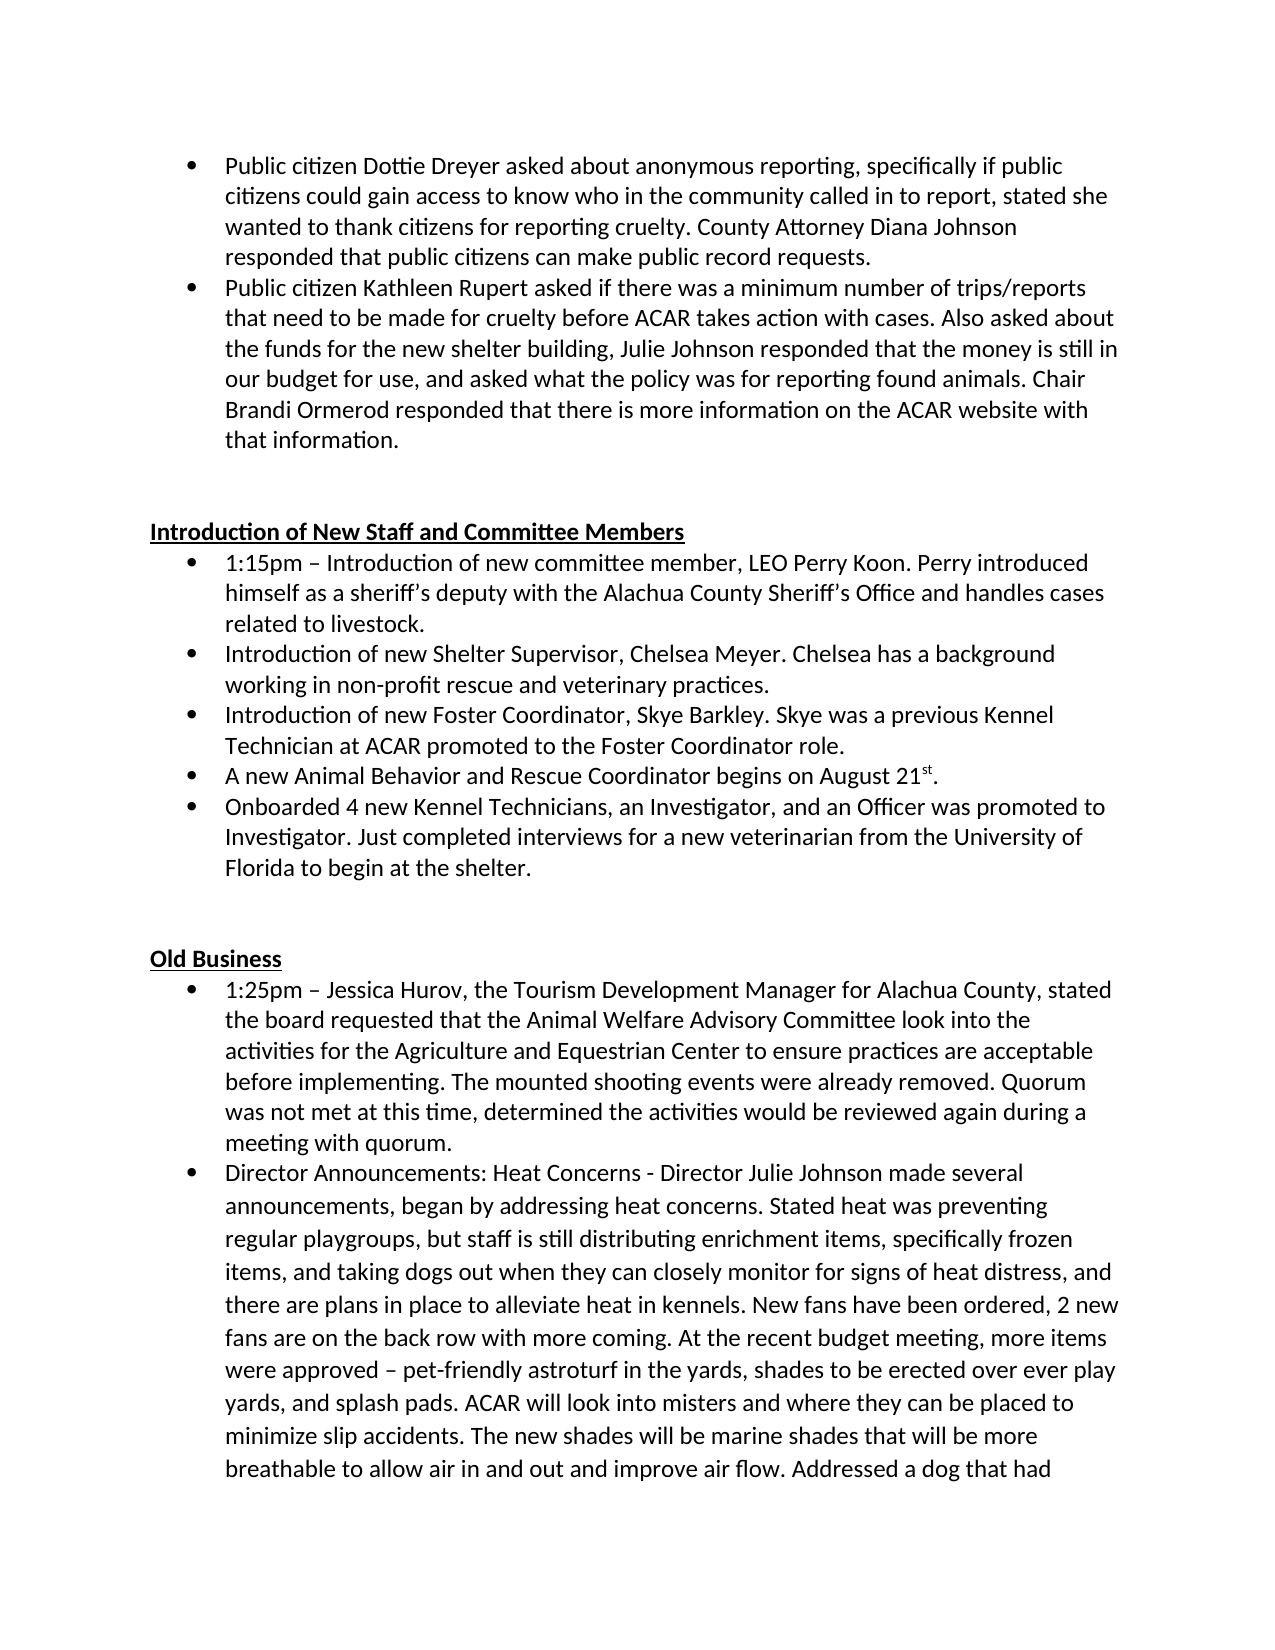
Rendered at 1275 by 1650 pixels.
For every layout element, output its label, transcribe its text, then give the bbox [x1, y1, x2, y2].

text Old Business [150, 943, 1125, 974]
list Public citizen Dottie Dreyer asked about anonymous reporting, specifically if public citizens could gain access to know who in the community called in to report, stated she wanted to thank citizens for reporting cruelty. County Attorney Diana Johnson responded that public citizens can make public record requests. [187, 150, 1125, 272]
list 1:25pm – Jessica Hurov, the Tourism Development Manager for Alachua County, stated the board requested that the Animal Welfare Advisory Committee look into the activities for the Agriculture and Equestrian Center to ensure practices are acceptable before implementing. The mounted shooting events were already removed. Quorum was not met at this time, determined the activities would be reviewed again during a meeting with quorum. [187, 974, 1125, 1157]
list Introduction of new Shelter Supervisor, Chelsea Meyer. Chelsea has a background working in non-profit rescue and veterinary practices. [187, 638, 1125, 699]
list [187, 1157, 1125, 1484]
list 1:15pm – Introduction of new committee member, LEO Perry Koon. Perry introduced himself as a sheriff’s deputy with the Alachua County Sheriff’s Office and handles cases related to livestock. [187, 547, 1125, 638]
text Introduction of New Staff and Committee Members [150, 516, 1125, 547]
list Onboarded 4 new Kennel Technicians, an Investigator, and an Officer was promoted to Investigator. Just completed interviews for a new veterinarian from the University of Florida to begin at the shelter. [187, 791, 1125, 882]
list Public citizen Kathleen Rupert asked if there was a minimum number of trips/reports that need to be made for cruelty before ACAR takes action with cases. Also asked about the funds for the new shelter building, Julie Johnson responded that the money is still in our budget for use, and asked what the policy was for reporting found animals. Chair Brandi Ormerod responded that there is more information on the ACAR website with that information. [187, 272, 1125, 455]
list A new Animal Behavior and Rescue Coordinator begins on August 21st. [187, 760, 1125, 791]
list Introduction of new Foster Coordinator, Skye Barkley. Skye was a previous Kennel Technician at ACAR promoted to the Foster Coordinator role. [187, 699, 1125, 760]
